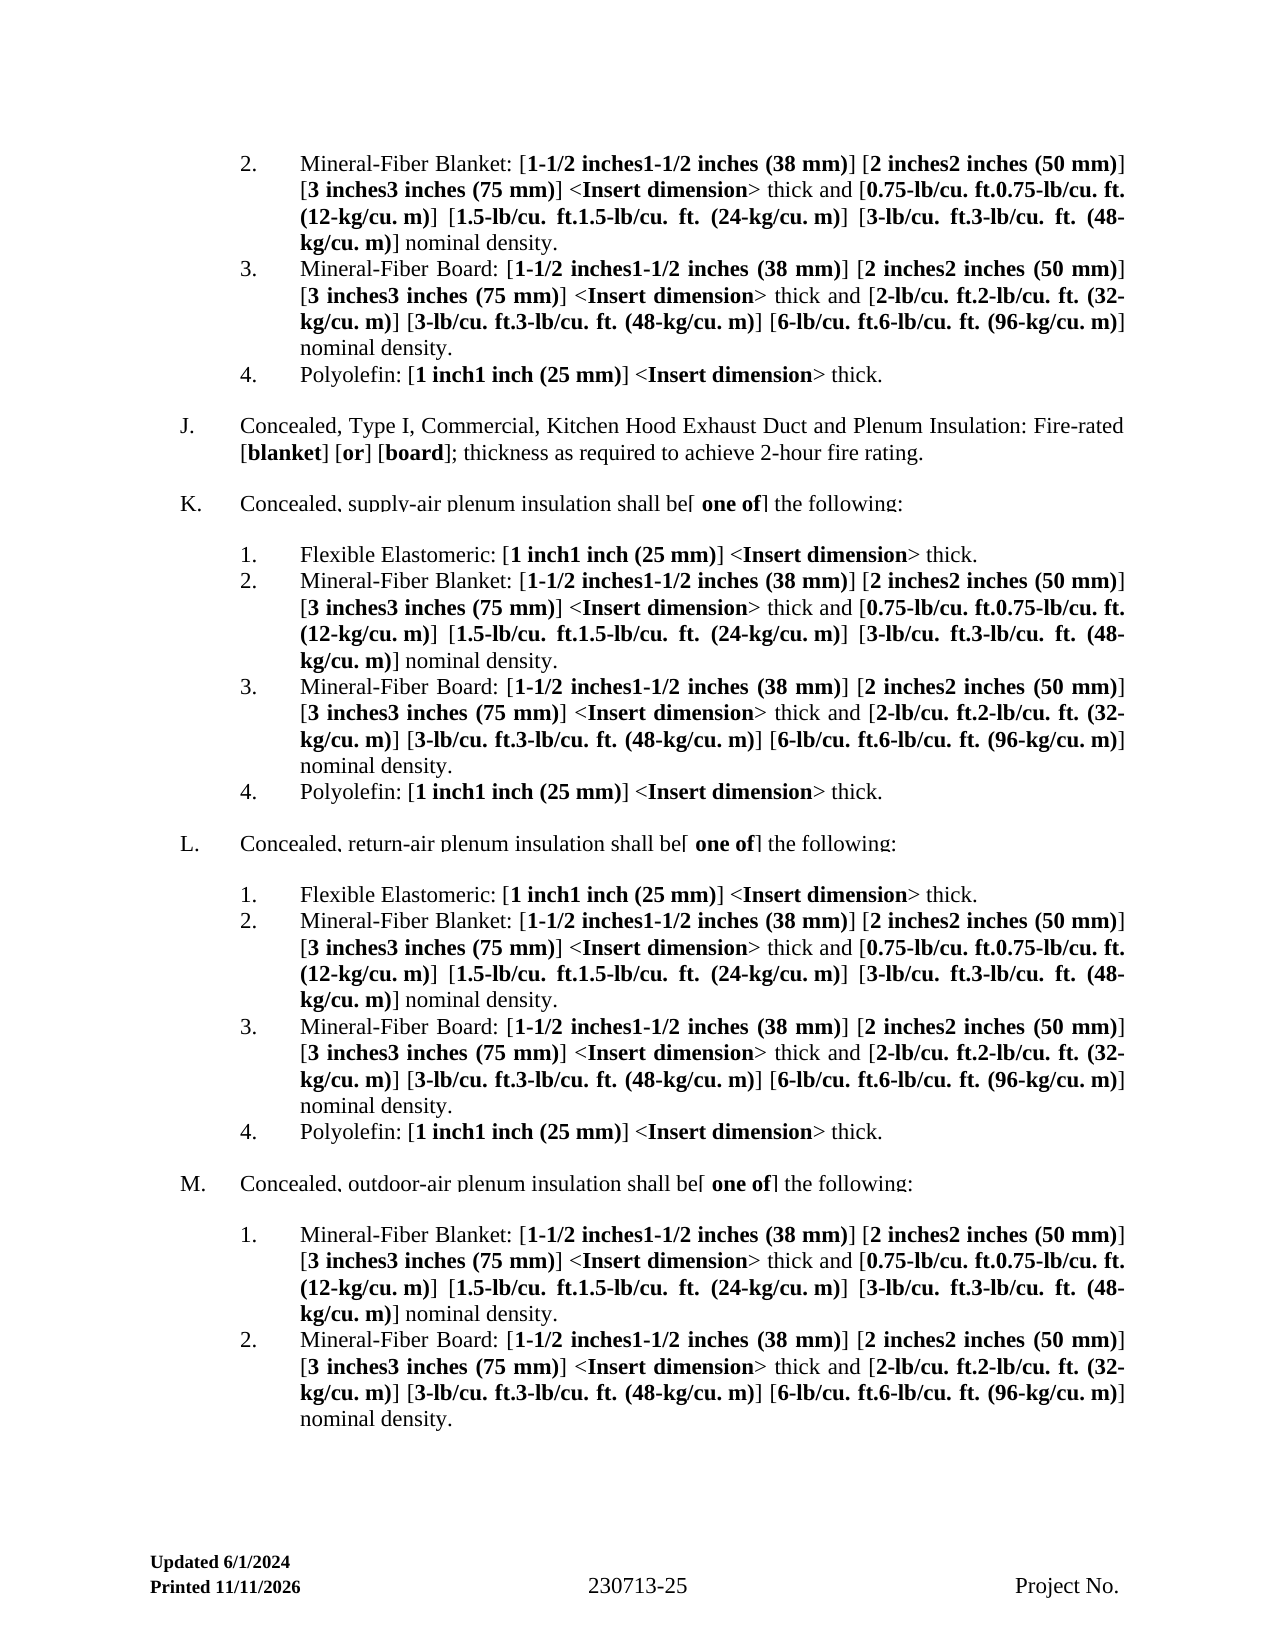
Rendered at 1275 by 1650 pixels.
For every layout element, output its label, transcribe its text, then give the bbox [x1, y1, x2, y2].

text Polyolefin: [1 inch1 inch (25 mm)] <Insert dimension> thick. [240, 778, 1125, 805]
text Flexible Elastomeric: [1 inch1 inch (25 mm)] <Insert dimension> thick. [240, 541, 1125, 568]
text Concealed, outdoor-air plenum insulation shall be[ one of] the following: [180, 1170, 1125, 1192]
text Polyolefin: [1 inch1 inch (25 mm)] <Insert dimension> thick. [240, 1118, 1125, 1145]
text Polyolefin: [1 inch1 inch (25 mm)] <Insert dimension> thick. [240, 361, 1125, 387]
text Concealed, return-air plenum insulation shall be[ one of] the following: [180, 830, 1125, 852]
text Concealed, supply-air plenum insulation shall be[ one of] the following: [180, 490, 1125, 512]
text Flexible Elastomeric: [1 inch1 inch (25 mm)] <Insert dimension> thick. [240, 881, 1125, 907]
text Concealed, Type I, Commercial, Kitchen Hood Exhaust Duct and Plenum Insulation: Fire-rated [blanket] [or] [board]; thickness as required to achieve 2-hour fire rating. [180, 412, 1125, 465]
